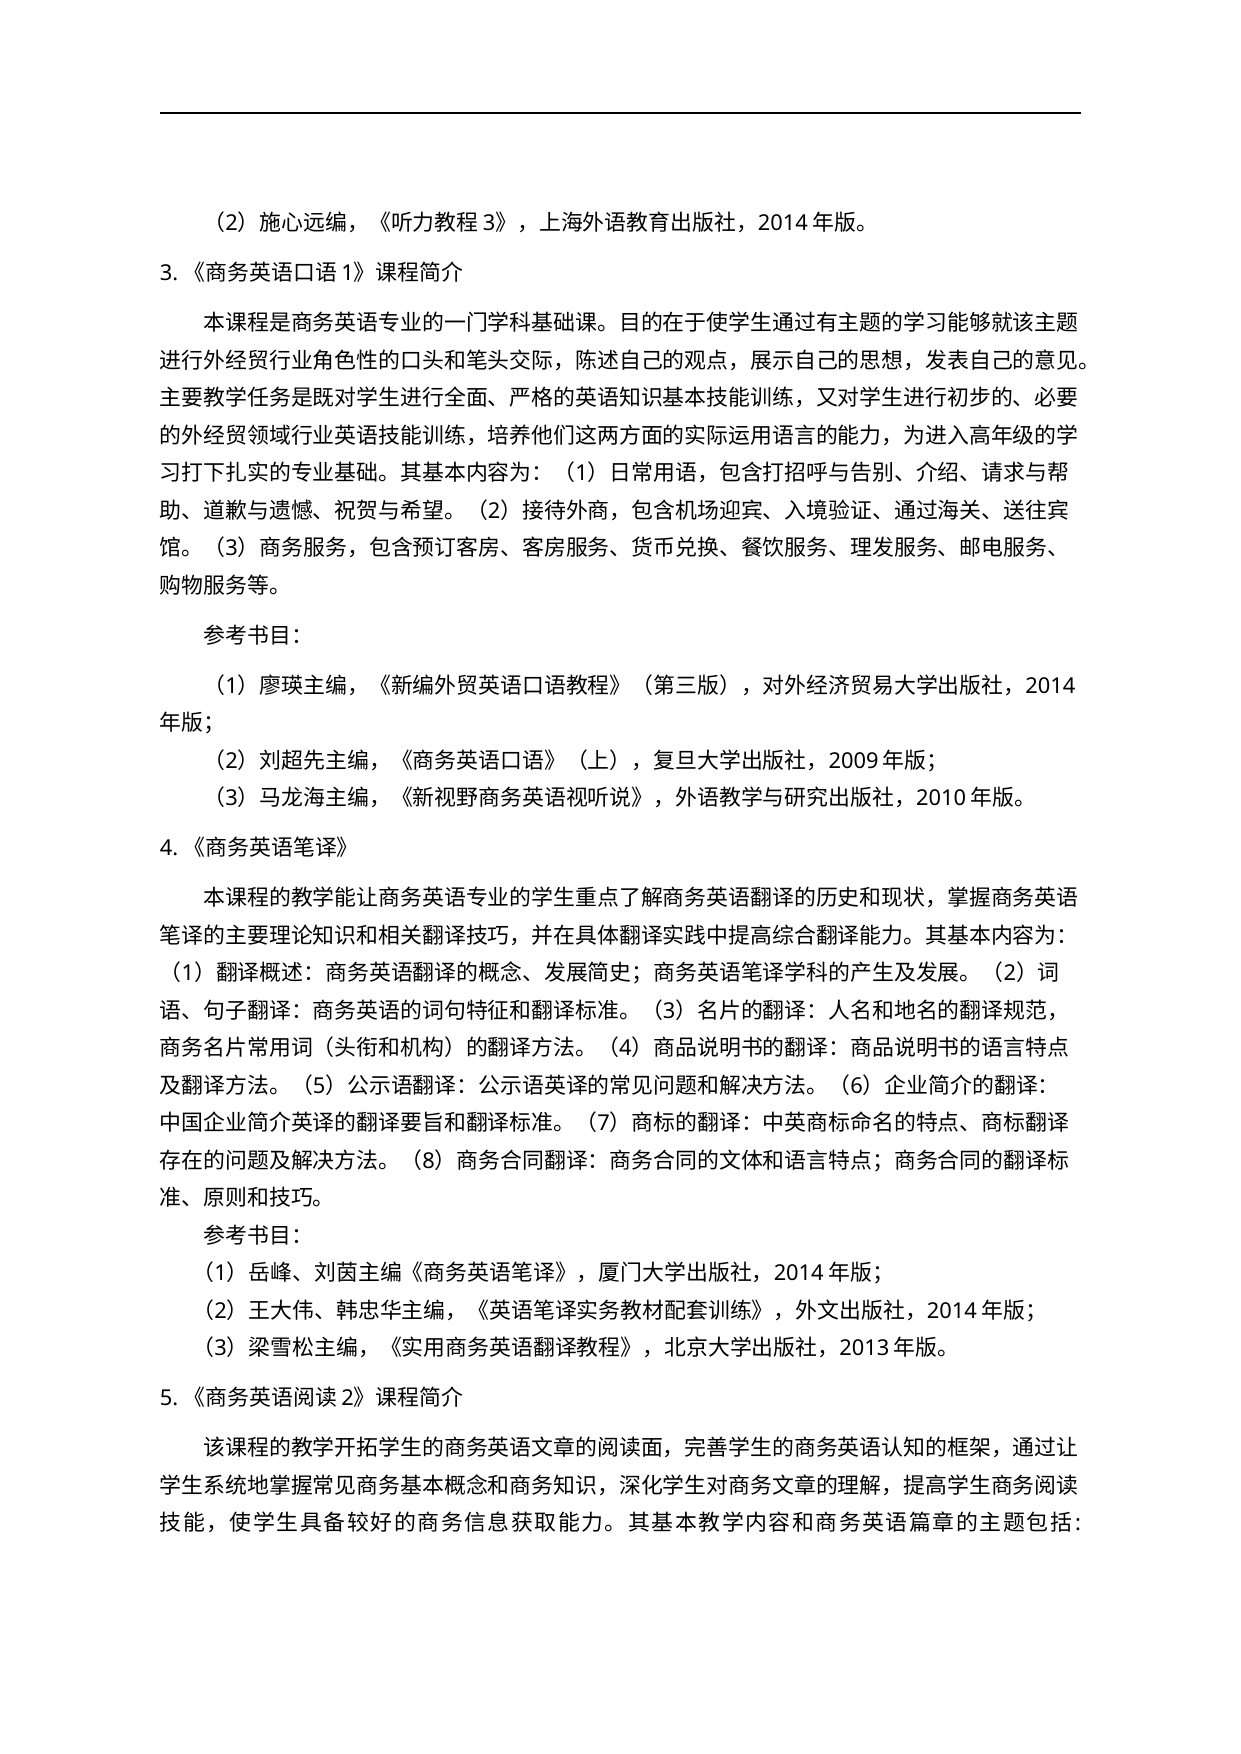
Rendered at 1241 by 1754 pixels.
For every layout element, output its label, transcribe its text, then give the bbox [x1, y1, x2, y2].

text （1）岳峰、刘茵主编《商务英语笔译》，厦门大学出版社，2014年版； [159, 1251, 1081, 1288]
text 本课程的教学能让商务英语专业的学生重点了解商务英语翻译的历史和现状，掌握商务英语笔译的主要理论知识和相关翻译技巧，并在具体翻译实践中提高综合翻译能力。其基本内容为：（1）翻译概述：商务英语翻译的概念、发展简史；商务英语笔译学科的产生及发展。（2）词语、句子翻译：商务英语的词句特征和翻译标准。（3）名片的翻译：人名和地名的翻译规范，商务名片常用词（头衔和机构）的翻译方法。（4）商品说明书的翻译：商品说明书的语言特点及翻译方法。（5）公示语翻译：公示语英译的常见问题和解决方法。（6）企业简介的翻译：中国企业简介英译的翻译要旨和翻译标准。（7）商标的翻译：中英商标命名的特点、商标翻译存在的问题及解决方法。（8）商务合同翻译：商务合同的文体和语言特点；商务合同的翻译标准、原则和技巧。 [159, 876, 1081, 1213]
text （2）王大伟、韩忠华主编，《英语笔译实务教材配套训练》，外文出版社，2014年版； [159, 1288, 1081, 1326]
text 5. 《商务英语阅读2》课程简介 [159, 1376, 1081, 1413]
text 4. 《商务英语笔译》 [159, 826, 1081, 863]
text （3）梁雪松主编，《实用商务英语翻译教程》，北京大学出版社，2013年版。 [159, 1326, 1081, 1363]
text （3）马龙海主编，《新视野商务英语视听说》，外语教学与研究出版社，2010年版。 [159, 776, 1081, 813]
text 3. 《商务英语口语1》课程简介 [159, 251, 1081, 288]
text （2）刘超先主编，《商务英语口语》（上），复旦大学出版社，2009年版； [159, 738, 1081, 776]
text 本课程是商务英语专业的一门学科基础课。目的在于使学生通过有主题的学习能够就该主题进行外经贸行业角色性的口头和笔头交际，陈述自己的观点，展示自己的思想，发表自己的意见。主要教学任务是既对学生进行全面、严格的英语知识基本技能训练，又对学生进行初步的、必要的外经贸领域行业英语技能训练，培养他们这两方面的实际运用语言的能力，为进入高年级的学习打下扎实的专业基础。其基本内容为：（1）日常用语，包含打招呼与告别、介绍、请求与帮助、道歉与遗憾、祝贺与希望。（2）接待外商，包含机场迎宾、入境验证、通过海关、送往宾馆。（3）商务服务，包含预订客房、客房服务、货币兑换、餐饮服务、理发服务、邮电服务、购物服务等。 [159, 301, 1081, 601]
text 参考书目： [159, 613, 1081, 651]
text （1）廖瑛主编，《新编外贸英语口语教程》（第三版），对外经济贸易大学出版社，2014年版； [159, 663, 1081, 738]
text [159, 1426, 1081, 1538]
text 参考书目： [159, 1213, 1081, 1251]
text （2）施心远编，《听力教程3》，上海外语教育出版社，2014年版。 [203, 201, 1081, 238]
